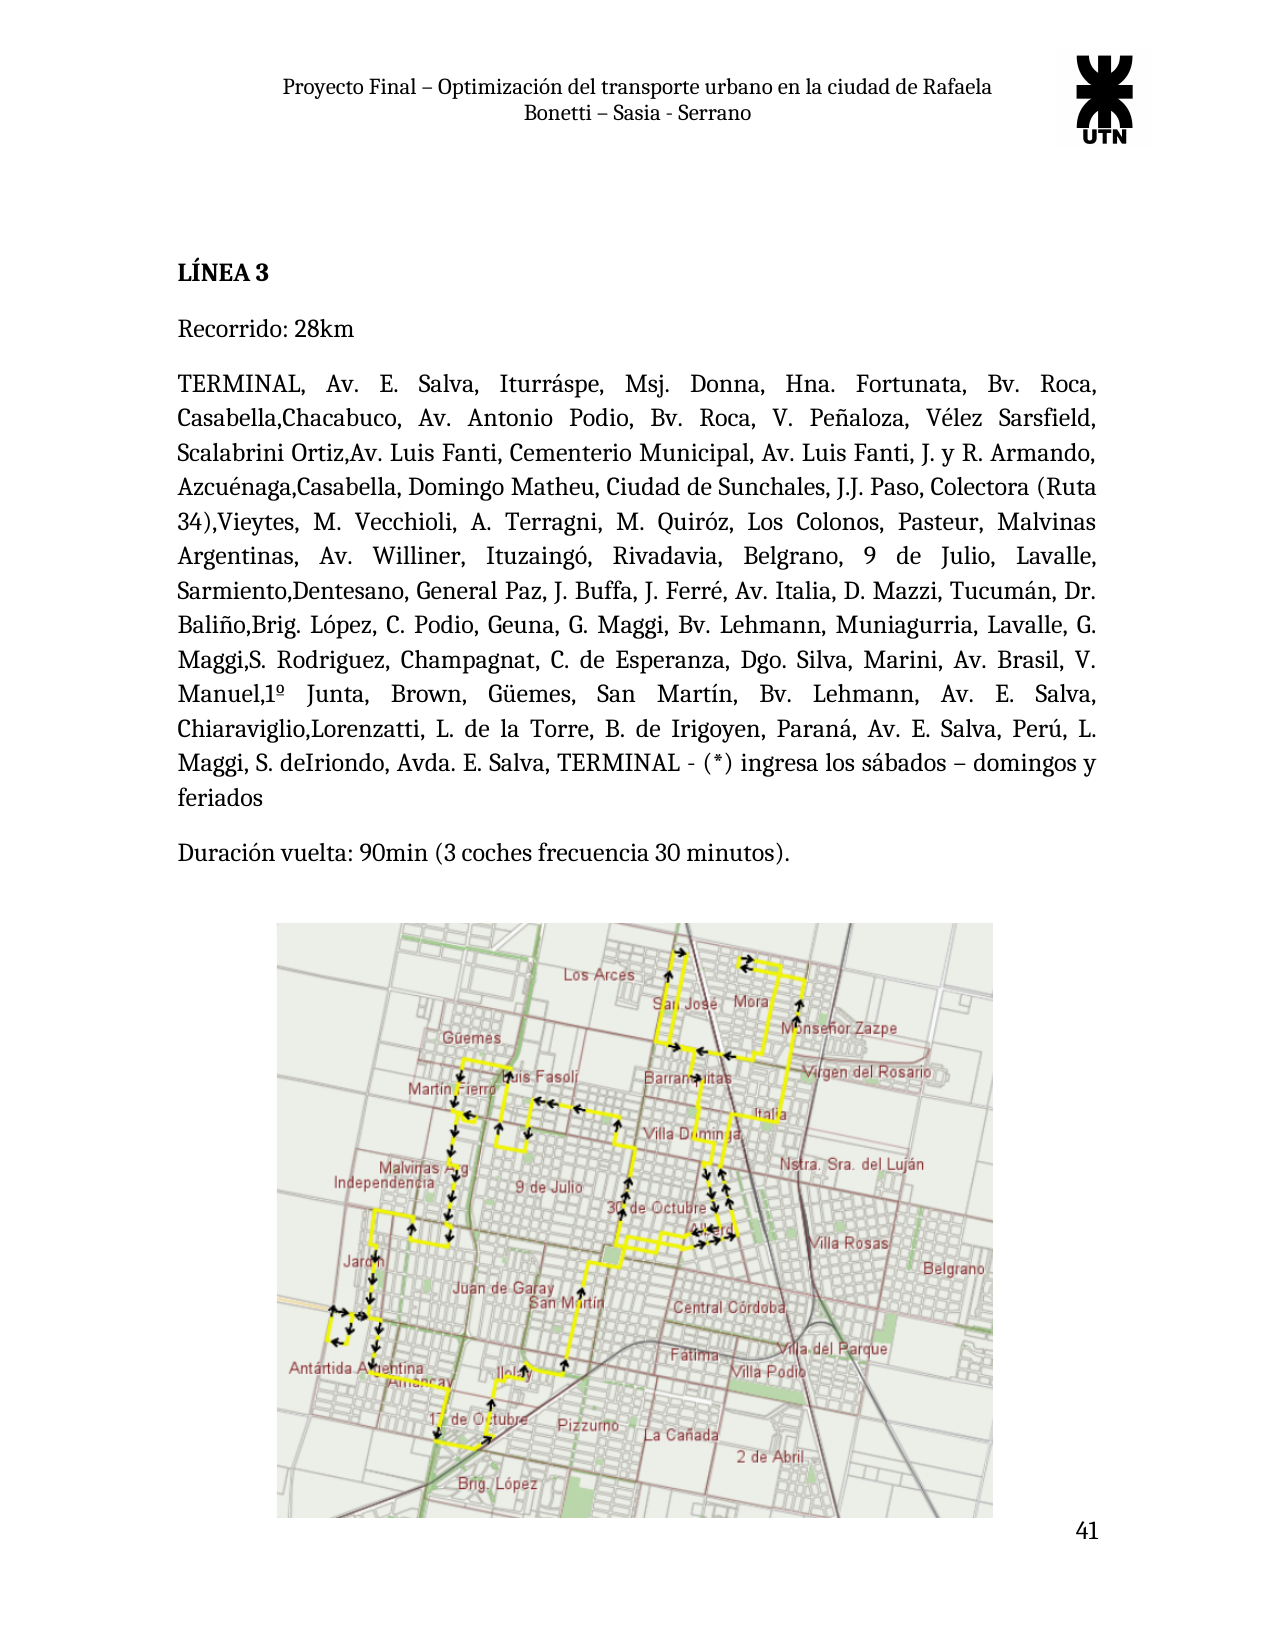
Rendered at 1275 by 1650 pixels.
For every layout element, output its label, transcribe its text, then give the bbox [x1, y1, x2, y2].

text LÍNEA 3 [177, 258, 1098, 288]
picture [276, 923, 993, 1518]
picture [1056, 47, 1152, 147]
text TERMINAL, Av. E. Salva, Iturráspe, Msj. Donna, Hna. Fortunata, Bv. Roca, Casabella,Chacabuco, Av. Antonio Podio, Bv. Roca, V. Peñaloza, Vélez Sarsfield, Scalabrini Ortiz,Av. Luis Fanti, Cementerio Municipal, Av. Luis Fanti, J. y R. Armando, Azcuénaga,Casabella, Domingo Matheu, Ciudad de Sunchales, J.J. Paso, Colectora (Ruta 34),Vieytes, M. Vecchioli, A. Terragni, M. Quiróz, Los Colonos, Pasteur, Malvinas Argentinas, Av. Williner, Ituzaingó, Rivadavia, Belgrano, 9 de Julio, Lavalle, Sarmiento,Dentesano, General Paz, J. Buffa, J. Ferré, Av. Italia, D. Mazzi, Tucumán, Dr. Baliño,Brig. López, C. Podio, Geuna, G. Maggi, Bv. Lehmann, Muniagurria, Lavalle, G. Maggi,S. Rodriguez, Champagnat, C. de Esperanza, Dgo. Silva, Marini, Av. Brasil, V. Manuel,1º Junta, Brown, Güemes, San Martín, Bv. Lehmann, Av. E. Salva, Chiaraviglio,Lorenzatti, L. de la Torre, B. de Irigoyen, Paraná, Av. E. Salva, Perú, L. Maggi, S. deIriondo, Avda. E. Salva, TERMINAL - (*) ingresa los sábados – domingos y feriados [177, 369, 1098, 813]
text Recorrido: 28km [177, 313, 1098, 343]
text Duración vuelta: 90min (3 coches frecuencia 30 minutos). [177, 838, 1098, 868]
